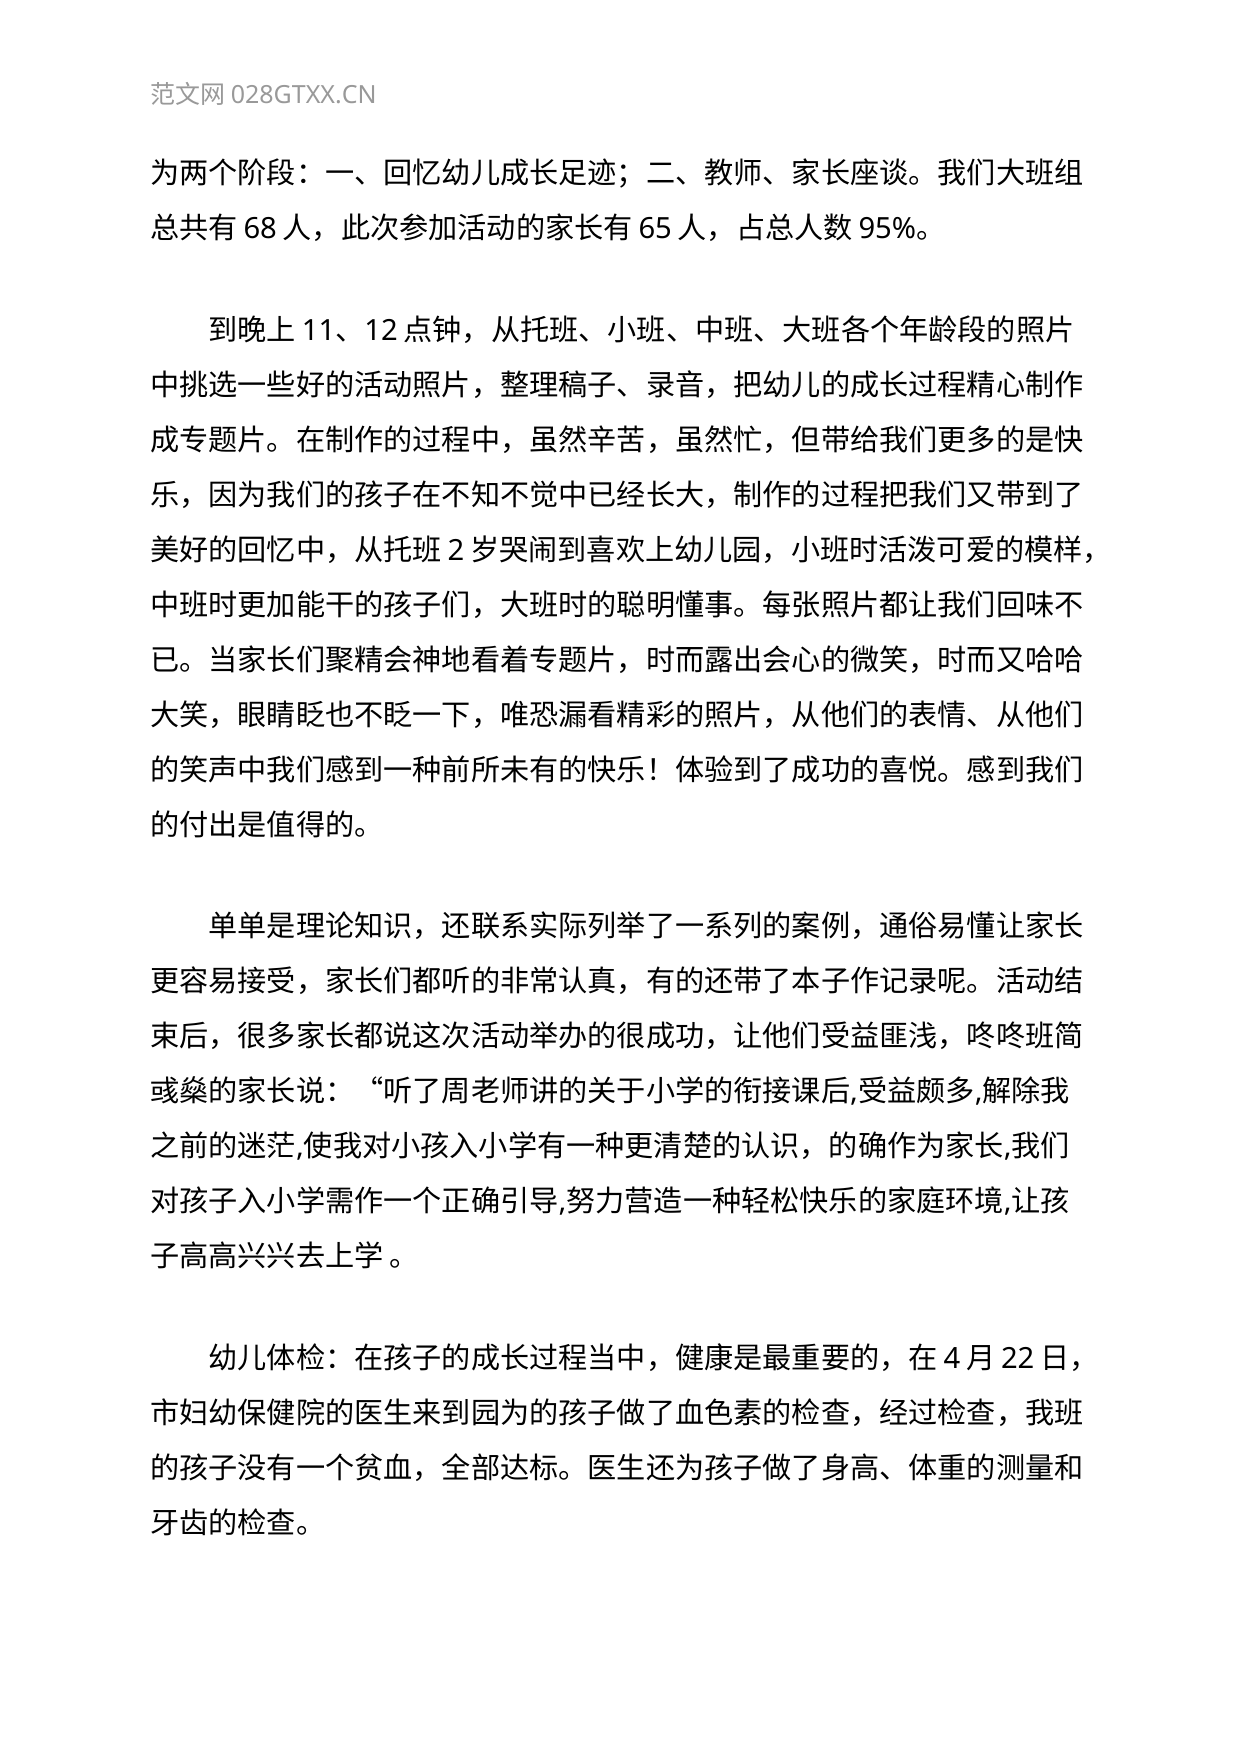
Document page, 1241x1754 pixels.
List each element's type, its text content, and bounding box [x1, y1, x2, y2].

text 幼儿体检：在孩子的成长过程当中，健康是最重要的，在4月22日，市妇幼保健院的医生来到园为的孩子做了血色素的检查，经过检查，我班的孩子没有一个贫血，全部达标。医生还为孩子做了身高、体重的测量和牙齿的检查。 [150, 1334, 1090, 1541]
text 到晚上11、12点钟，从托班、小班、中班、大班各个年龄段的照片中挑选一些好的活动照片，整理稿子、录音，把幼儿的成长过程精心制作成专题片。在制作的过程中，虽然辛苦，虽然忙，但带给我们更多的是快乐，因为我们的孩子在不知不觉中已经长大，制作的过程把我们又带到了美好的回忆中，从托班2岁哭闹到喜欢上幼儿园，小班时活泼可爱的模样，中班时更加能干的孩子们，大班时的聪明懂事。每张照片都让我们回味不已。当家长们聚精会神地看着专题片，时而露出会心的微笑，时而又哈哈大笑，眼睛眨也不眨一下，唯恐漏看精彩的照片，从他们的表情、从他们的笑声中我们感到一种前所未有的快乐！体验到了成功的喜悦。感到我们的付出是值得的。 [150, 307, 1090, 843]
text 单单是理论知识，还联系实际列举了一系列的案例，通俗易懂让家长更容易接受，家长们都听的非常认真，有的还带了本子作记录呢。活动结束后，很多家长都说这次活动举办的很成功，让他们受益匪浅，咚咚班简彧燊的家长说：“听了周老师讲的关于小学的衔接课后,受益颇多,解除我之前的迷茫,使我对小孩入小学有一种更清楚的认识，的确作为家长,我们对孩子入小学需作一个正确引导,努力营造一种轻松快乐的家庭环境,让孩子高高兴兴去上学 。 [150, 903, 1090, 1275]
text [150, 150, 1090, 247]
